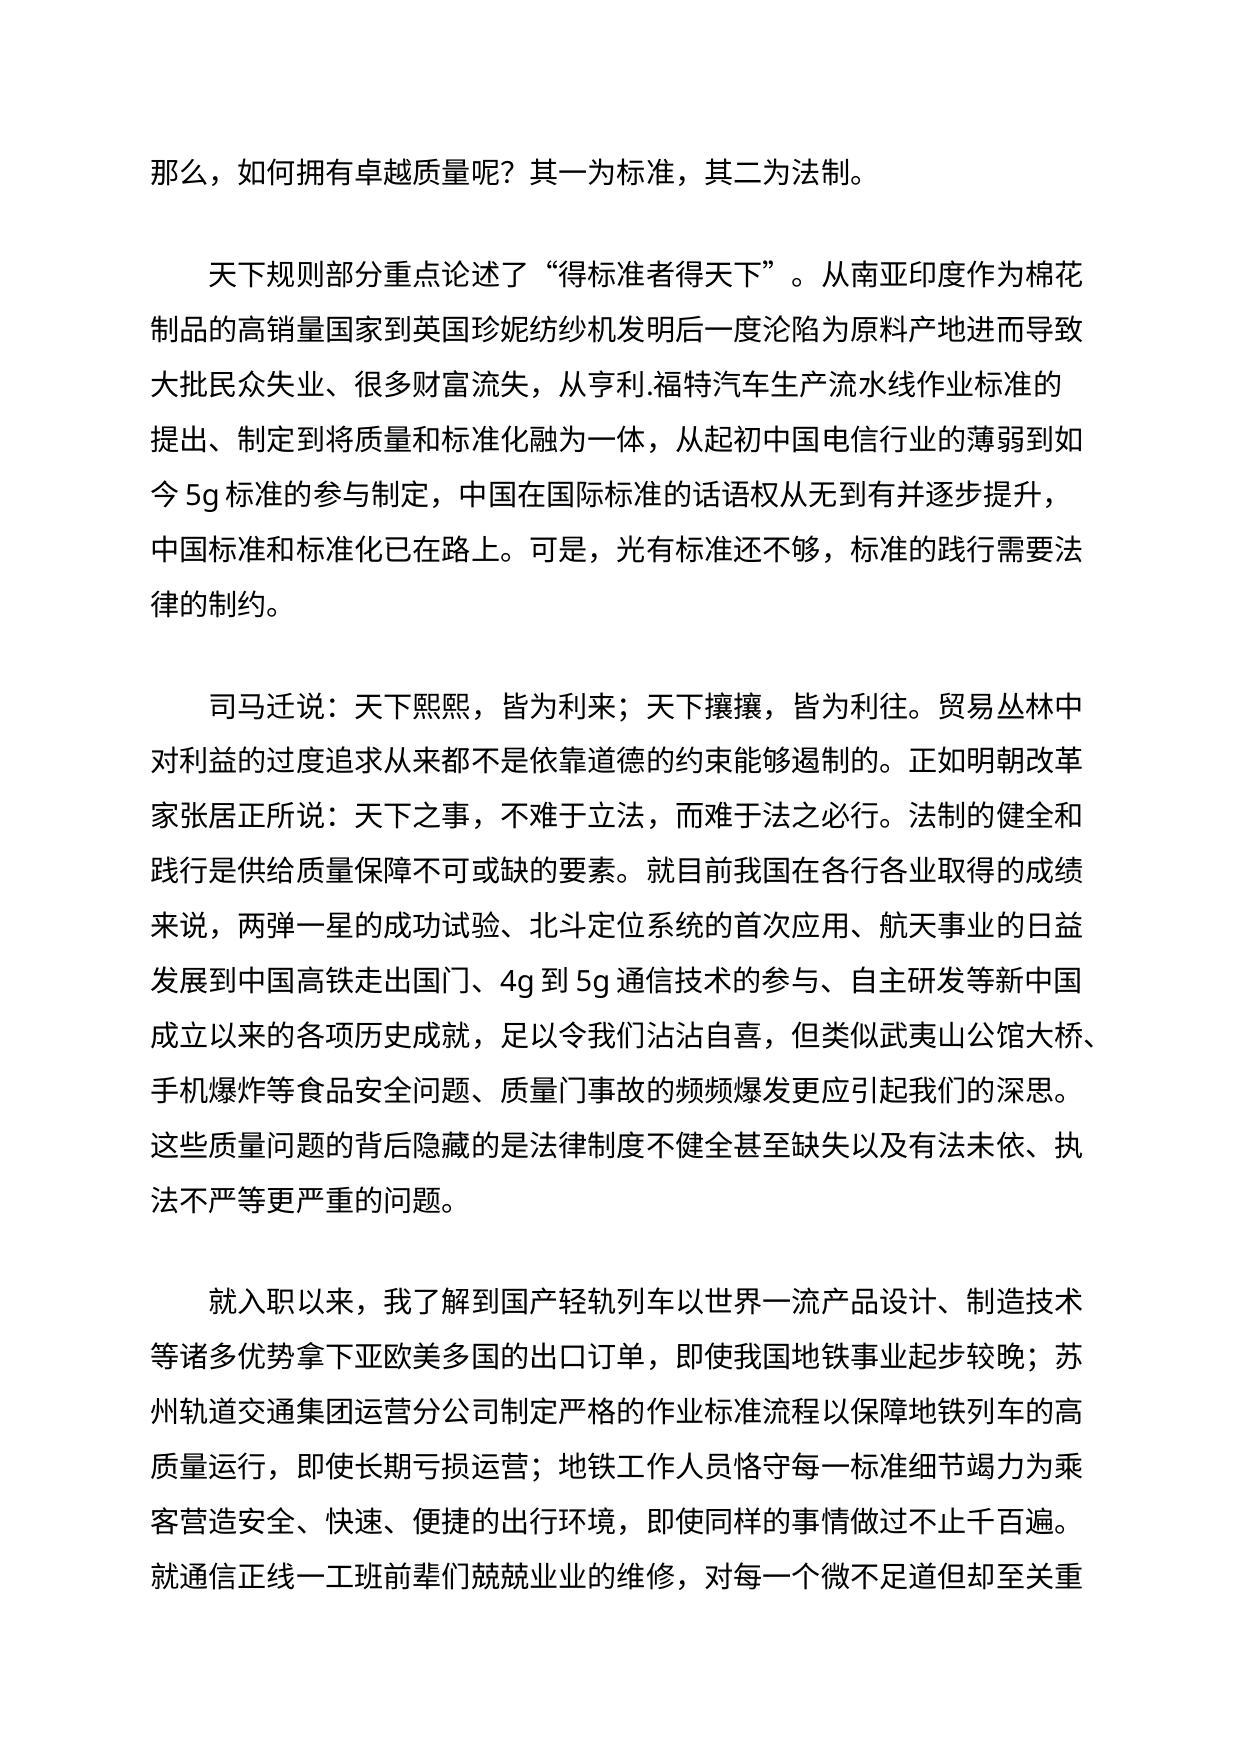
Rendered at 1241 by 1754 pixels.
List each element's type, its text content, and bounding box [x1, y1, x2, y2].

text 天下规则部分重点论述了“得标准者得天下”。从南亚印度作为棉花制品的高销量国家到英国珍妮纺纱机发明后一度沦陷为原料产地进而导致大批民众失业、很多财富流失，从亨利.福特汽车生产流水线作业标准的提出、制定到将质量和标准化融为一体，从起初中国电信行业的薄弱到如今5g标准的参与制定，中国在国际标准的话语权从无到有并逐步提升，中国标准和标准化已在路上。可是，光有标准还不够，标准的践行需要法律的制约。 [150, 252, 1090, 624]
text 司马迁说：天下熙熙，皆为利来；天下攘攘，皆为利往。贸易丛林中对利益的过度追求从来都不是依靠道德的约束能够遏制的。正如明朝改革家张居正所说：天下之事，不难于立法，而难于法之必行。法制的健全和践行是供给质量保障不可或缺的要素。就目前我国在各行各业取得的成绩来说，两弹一星的成功试验、北斗定位系统的首次应用、航天事业的日益发展到中国高铁走出国门、4g到5g通信技术的参与、自主研发等新中国成立以来的各项历史成就，足以令我们沾沾自喜，但类似武夷山公馆大桥、手机爆炸等食品安全问题、质量门事故的频频爆发更应引起我们的深思。这些质量问题的背后隐藏的是法律制度不健全甚至缺失以及有法未依、执法不严等更严重的问题。 [150, 683, 1090, 1219]
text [150, 1279, 1090, 1596]
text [150, 150, 1090, 192]
